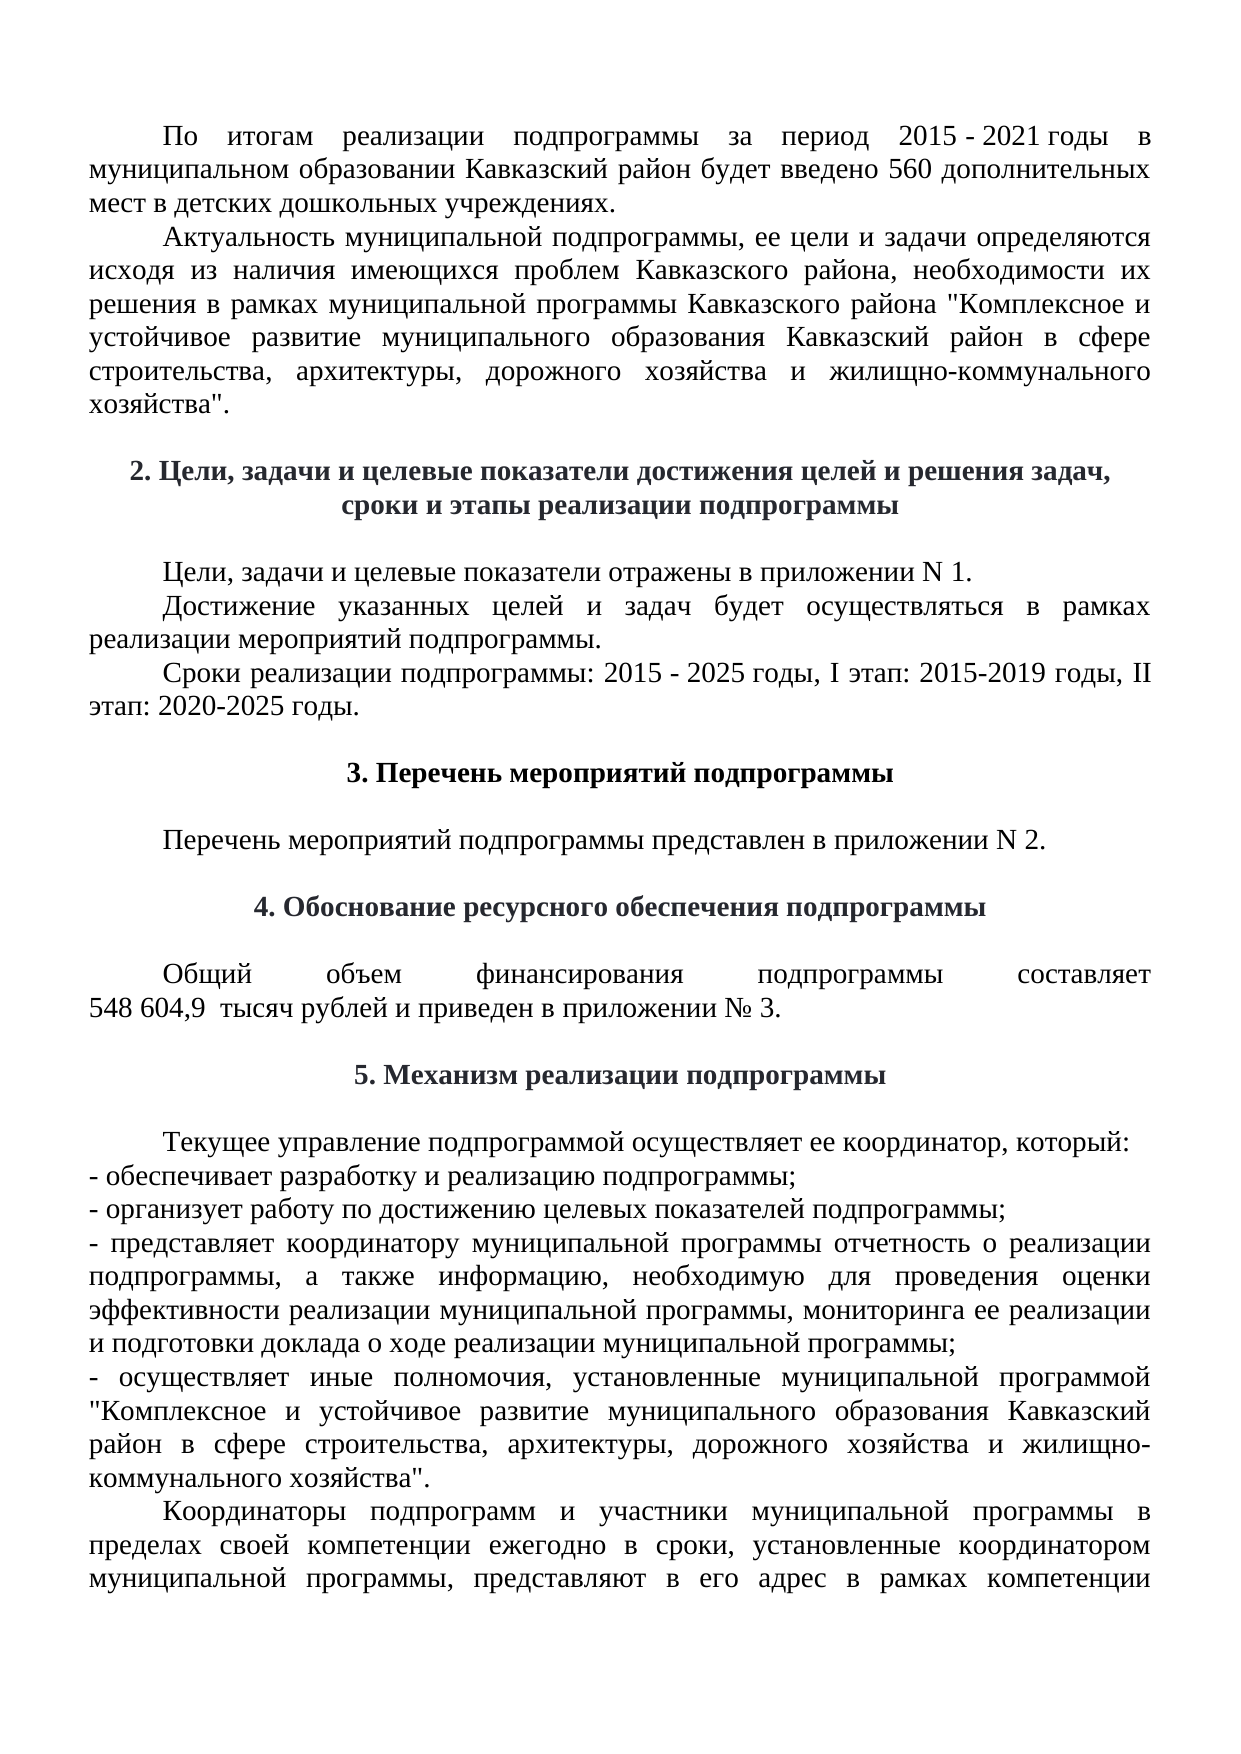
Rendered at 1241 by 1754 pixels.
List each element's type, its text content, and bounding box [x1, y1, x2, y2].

text Текущее управление подпрограммой осуществляет ее координатор, который: [89, 1124, 1152, 1158]
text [89, 1493, 1152, 1594]
text Цели, задачи и целевые показатели отражены в приложении N 1. [89, 554, 1152, 588]
text Общий объем финансирования подпрограммы составляет 548 604,9 тысяч рублей и приведен в приложении № 3. [89, 957, 1152, 1024]
text - обеспечивает разработку и реализацию подпрограммы; [89, 1158, 1152, 1191]
text Актуальность муниципальной подпрограммы, ее цели и задачи определяются исходя из наличия имеющихся проблем Кавказского района, необходимости их решения в рамках муниципальной программы Кавказского района "Комплексное и устойчивое развитие муниципального образования Кавказский район в сфере строительства, архитектуры, дорожного хозяйства и жилищно-коммунального хозяйства". [89, 219, 1152, 420]
subtitle 5. Механизм реализации подпрограммы [89, 1057, 1152, 1091]
text Сроки реализации подпрограммы: 2015 - 2025 годы, I этап: 2015-2019 годы, II этап: 2020-2025 годы. [89, 655, 1152, 722]
text - представляет координатору муниципальной программы отчетность о реализации подпрограммы, а также информацию, необходимую для проведения оценки эффективности реализации муниципальной программы, мониторинга ее реализации и подготовки доклада о ходе реализации муниципальной программы; [89, 1225, 1152, 1359]
subtitle 3. Перечень мероприятий подпрограммы [89, 755, 1152, 789]
subtitle 4. Обоснование ресурсного обеспечения подпрограммы [89, 889, 1152, 923]
text По итогам реализации подпрограммы за период 2015 - 2021 годы в муниципальном образовании Кавказский район будет введено 560 дополнительных мест в детских дошкольных учреждениях. [89, 118, 1152, 219]
text Перечень мероприятий подпрограммы представлен в приложении N 2. [89, 822, 1152, 856]
text Достижение указанных целей и задач будет осуществляться в рамках реализации мероприятий подпрограммы. [89, 588, 1152, 655]
subtitle 2. Цели, задачи и целевые показатели достижения целей и решения задач, сроки и этапы реализации подпрограммы [89, 453, 1152, 521]
text - организует работу по достижению целевых показателей подпрограммы; [89, 1191, 1152, 1225]
text - осуществляет иные полномочия, установленные муниципальной программой "Комплексное и устойчивое развитие муниципального образования Кавказский район в сфере строительства, архитектуры, дорожного хозяйства и жилищно-коммунального хозяйства". [89, 1359, 1152, 1493]
